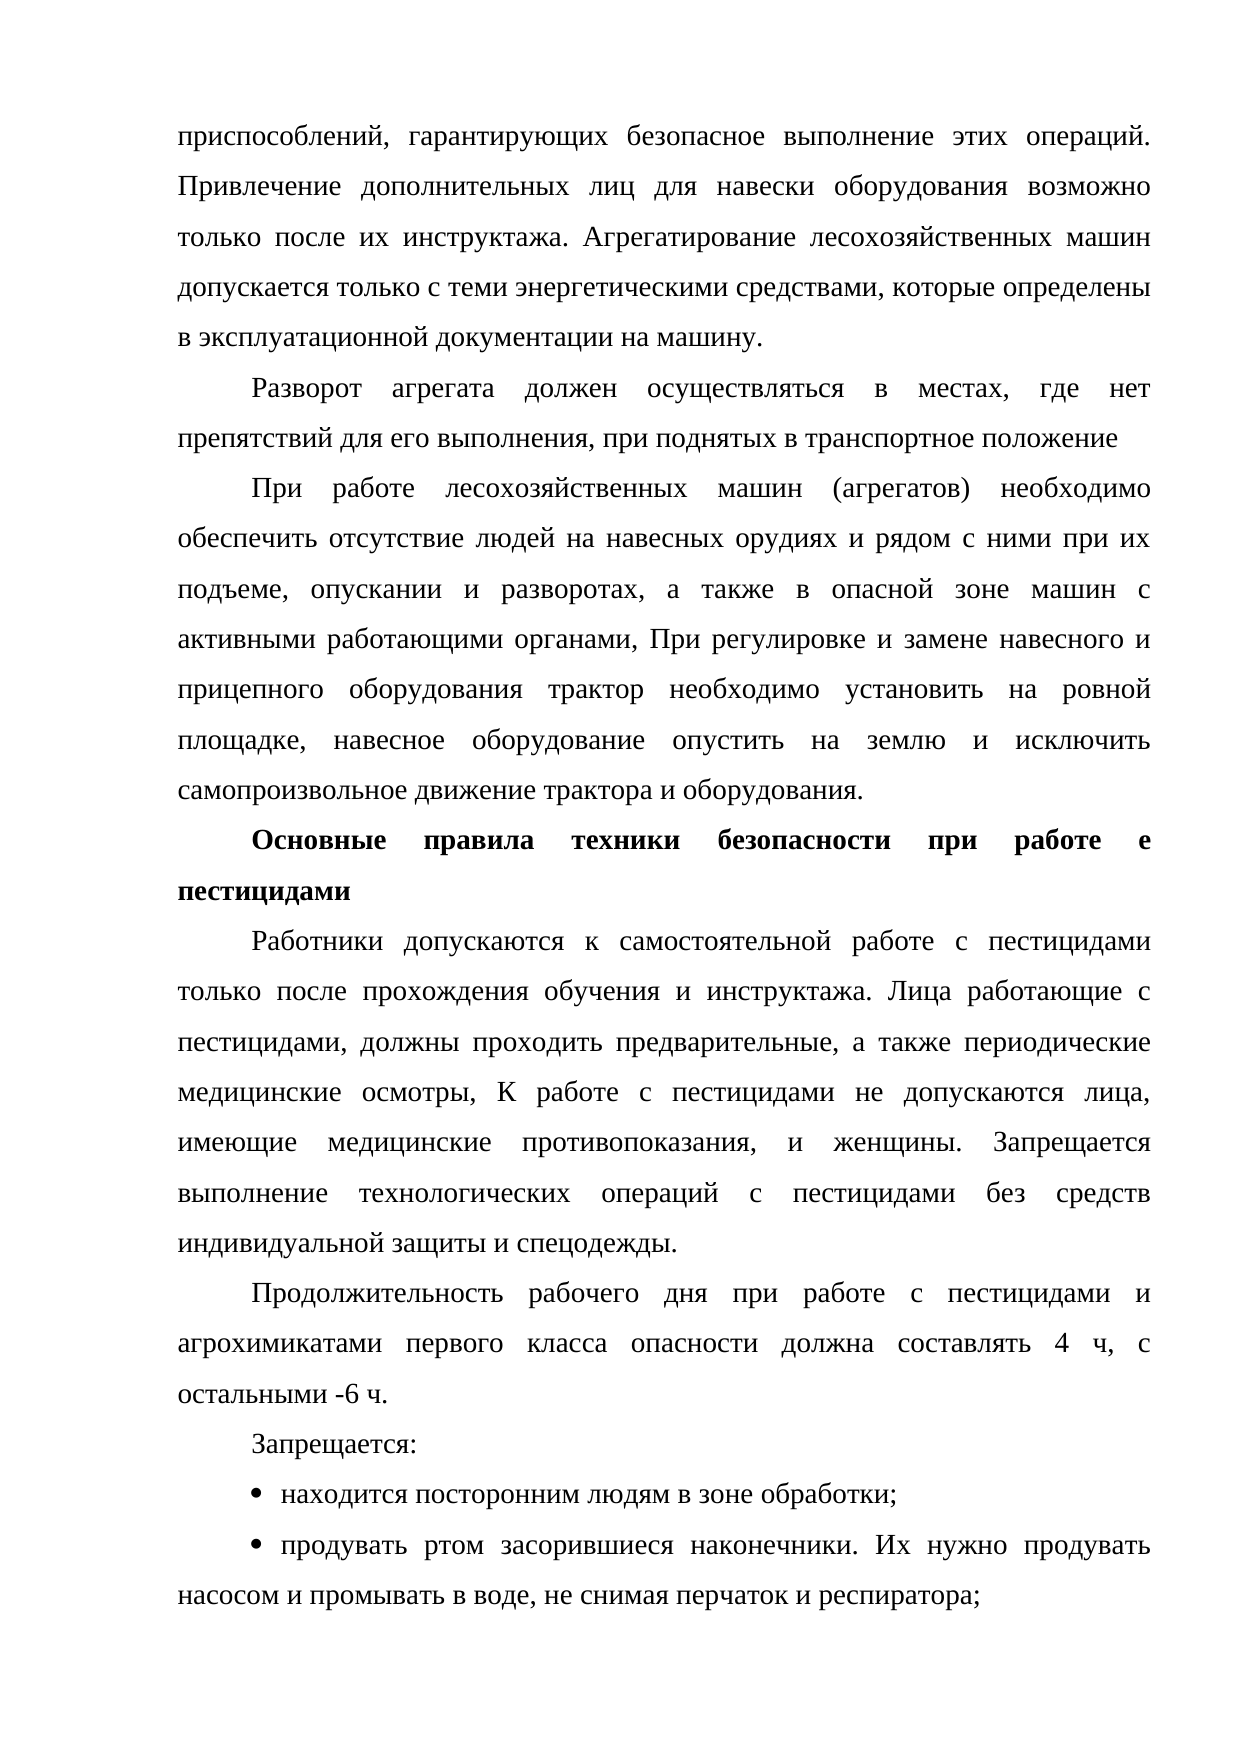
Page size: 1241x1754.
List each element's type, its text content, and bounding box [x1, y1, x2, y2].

list Разворот агрегата должен осуществляться в местах, где нет препятствий для его выполнения, при поднятых в транспортное положение [177, 370, 1152, 453]
text Продолжительность рабочего дня при работе с пестицидами и агрохимикатами первого класса опасности должна составлять 4 ч, с остальными -6 ч. [177, 1275, 1152, 1409]
list продувать ртом засорившиеся наконечники. Их нужно продувать насосом и промывать в воде, не снимая перчаток и респиратора; [177, 1527, 1152, 1611]
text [177, 118, 1152, 353]
text Работники допускаются к самостоятельной работе с пестицидами только после прохождения обучения и инструктажа. Лица работающие с пестицидами, должны проходить предварительные, а также периодические медицинские осмотры, К работе с пестицидами не допускаются лица, имеющие медицинские противопоказания, и женщины. Запрещается выполнение технологических операций с пестицидами без средств индивидуальной защиты и спецодежды. [177, 923, 1152, 1258]
text При работе лесохозяйственных машин (агрегатов) необходимо обеспечить отсутствие людей на навесных орудиях и рядом с ними при их подъеме, опускании и разворотах, а также в опасной зоне машин с активными работающими органами, При регулировке и замене навесного и прицепного оборудования трактор необходимо установить на ровной площадке, навесное оборудование опустить на землю и исключить самопроизвольное движение трактора и оборудования. [177, 470, 1152, 806]
text Основные правила техники безопасности при работе е пестицидами [177, 822, 1152, 906]
list находится посторонним людям в зоне обработки; [177, 1477, 1152, 1510]
text Запрещается: [177, 1426, 1152, 1460]
